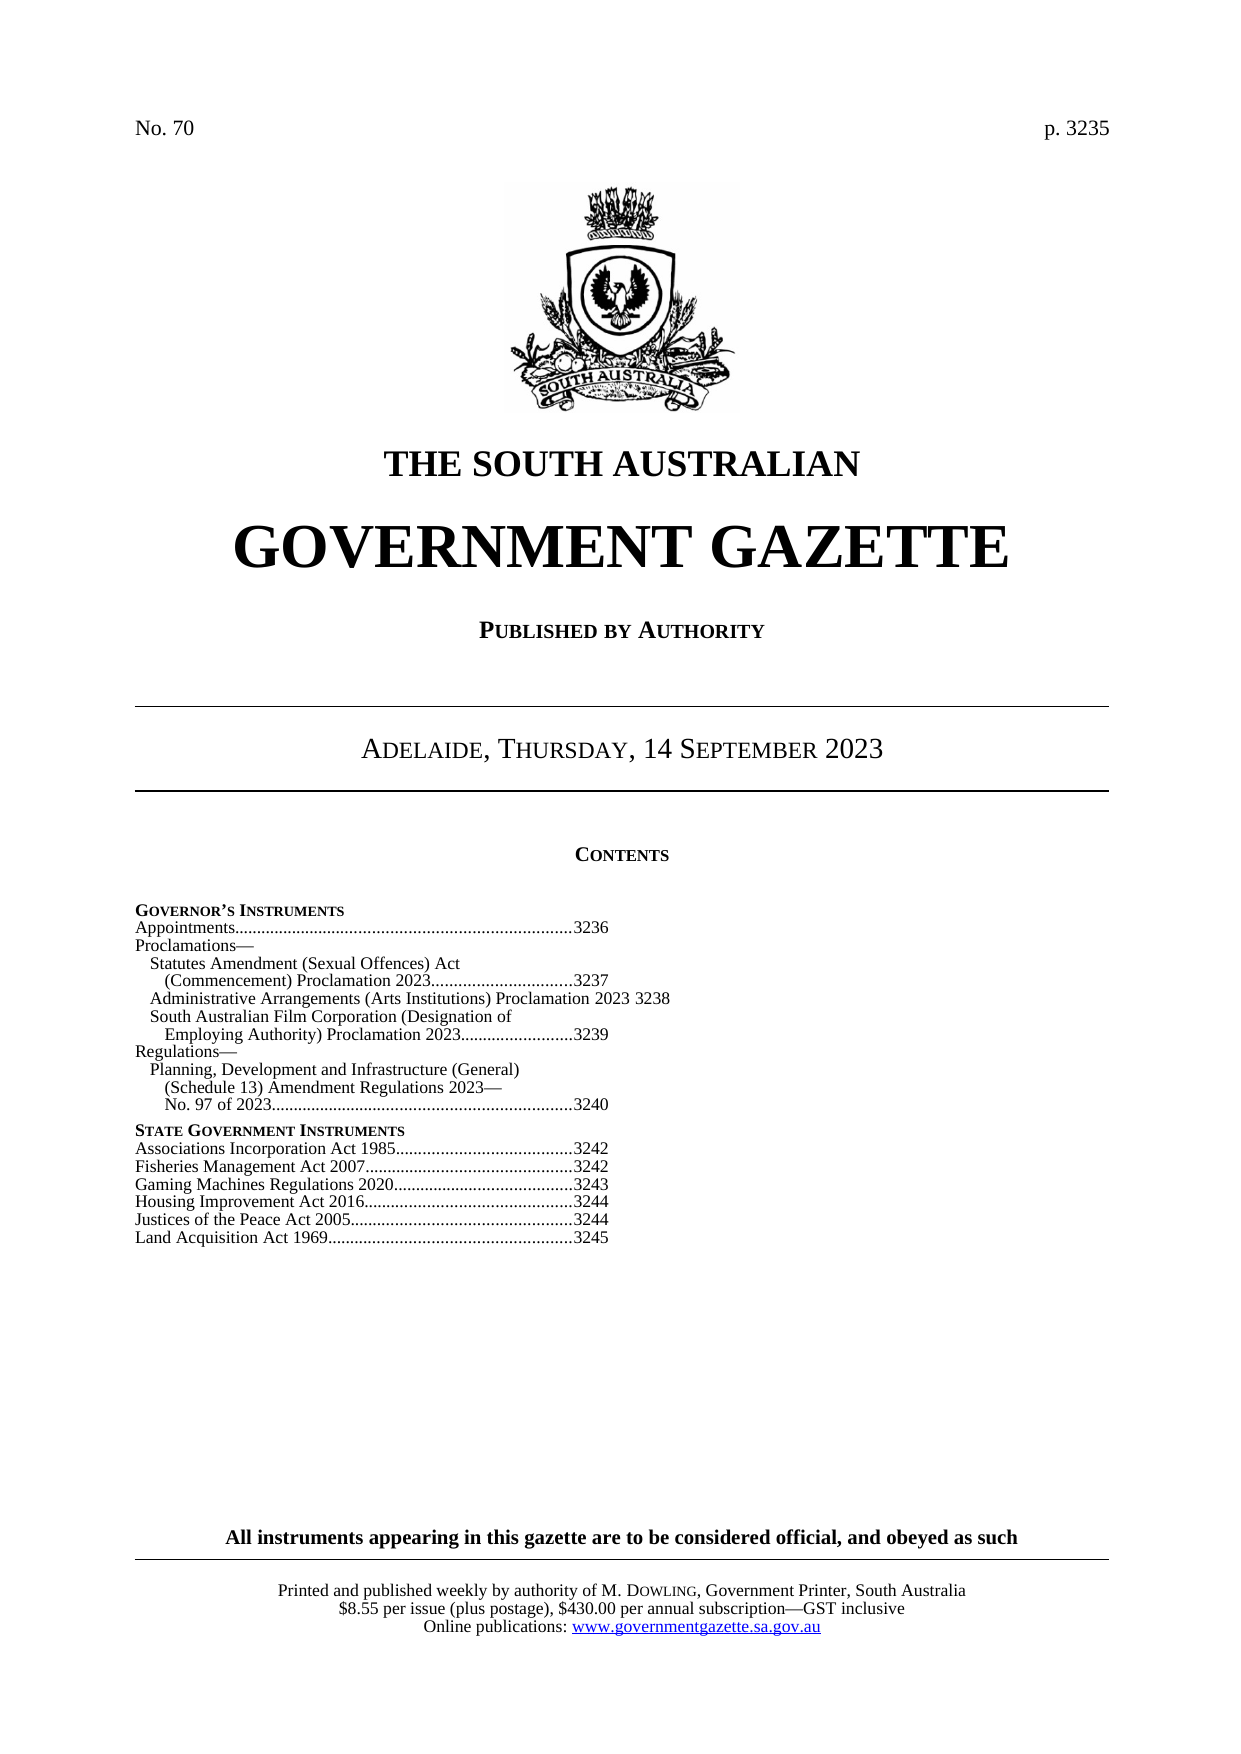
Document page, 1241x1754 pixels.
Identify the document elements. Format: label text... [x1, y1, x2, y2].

text Associations Incorporation Act 1985 3242 [135, 1140, 1109, 1158]
text Housing Improvement Act 2016 3244 [135, 1193, 1109, 1211]
text Fisheries Management Act 2007 3242 [135, 1158, 1109, 1176]
text Published by Authority [135, 618, 1109, 643]
text Adelaide, Thursday, 14 September 2023 [135, 731, 1109, 765]
text South Australian Film Corporation (Designation of Employing Authority) Proclamation 2023 3239 [149, 1008, 1109, 1043]
text GOVERNMENT GAZETTE [135, 509, 1109, 581]
text Land Acquisition Act 1969 3245 [135, 1229, 1109, 1247]
text Justices of the Peace Act 2005 3244 [135, 1211, 1109, 1229]
text THE SOUTH AUSTRALIAN [135, 173, 1109, 484]
text Statutes Amendment (Sexual Offences) Act (Commencement) Proclamation 2023 3237 [149, 955, 1109, 990]
text Proclamations— [135, 937, 1109, 955]
text Gaming Machines Regulations 2020 3243 [135, 1176, 1109, 1193]
text Governor’s Instruments [135, 902, 1109, 919]
text No. 70 p. 3235 [135, 118, 1109, 140]
text Appointments 3236 [135, 919, 1109, 937]
picture [504, 182, 740, 413]
text Planning, Development and Infrastructure (General) (Schedule 13) Amendment Regulations 2023— No. 97 of 2023 3240 [149, 1061, 1109, 1114]
text State Government Instruments [135, 1123, 1109, 1140]
text Contents [135, 831, 1109, 868]
text Administrative Arrangements (Arts Institutions) Proclamation 2023 3238 [149, 990, 1109, 1008]
text Regulations— [135, 1043, 1109, 1061]
